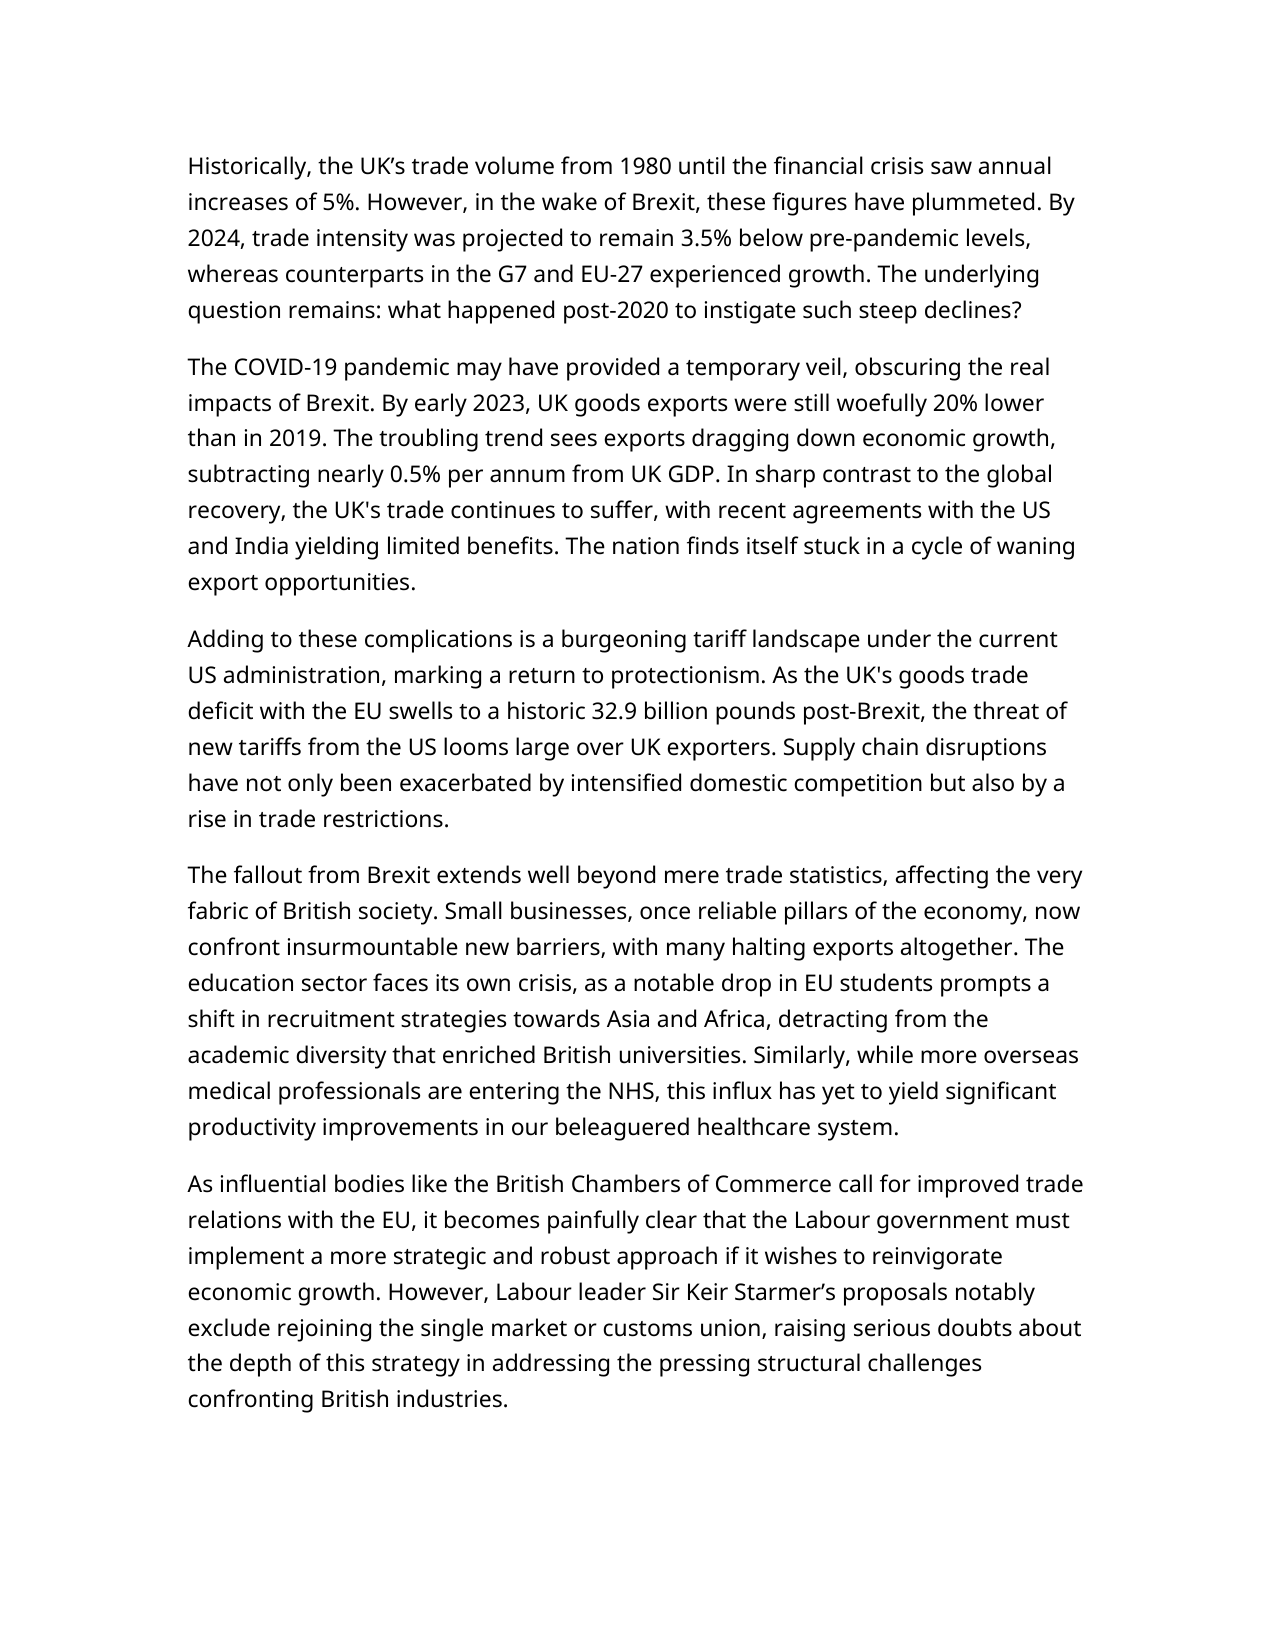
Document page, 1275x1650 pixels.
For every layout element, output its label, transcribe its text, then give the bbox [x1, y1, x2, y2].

text The fallout from Brexit extends well beyond mere trade statistics, affecting the very fabric of British society. Small businesses, once reliable pillars of the economy, now confront insurmountable new barriers, with many halting exports altogether. The education sector faces its own crisis, as a notable drop in EU students prompts a shift in recruitment strategies towards Asia and Africa, detracting from the academic diversity that enriched British universities. Similarly, while more overseas medical professionals are entering the NHS, this influx has yet to yield significant productivity improvements in our beleaguered healthcare system. [187, 859, 1087, 1142]
text The COVID-19 pandemic may have provided a temporary veil, obscuring the real impacts of Brexit. By early 2023, UK goods exports were still woefully 20% lower than in 2019. The troubling trend sees exports dragging down economic growth, subtracting nearly 0.5% per annum from UK GDP. In sharp contrast to the global recovery, the UK's trade continues to suffer, with recent agreements with the US and India yielding limited benefits. The nation finds itself stuck in a cycle of waning export opportunities. [187, 351, 1087, 597]
text As influential bodies like the British Chambers of Commerce call for improved trade relations with the EU, it becomes painfully clear that the Labour government must implement a more strategic and robust approach if it wishes to reinvigorate economic growth. However, Labour leader Sir Keir Starmer’s proposals notably exclude rejoining the single market or customs union, raising serious doubts about the depth of this strategy in addressing the pressing structural challenges confronting British industries. [187, 1168, 1087, 1414]
text Adding to these complications is a burgeoning tariff landscape under the current US administration, marking a return to protectionism. As the UK's goods trade deficit with the EU swells to a historic 32.9 billion pounds post-Brexit, the threat of new tariffs from the US looms large over UK exporters. Supply chain disruptions have not only been exacerbated by intensified domestic competition but also by a rise in trade restrictions. [187, 623, 1087, 834]
text Historically, the UK’s trade volume from 1980 until the financial crisis saw annual increases of 5%. However, in the wake of Brexit, these figures have plummeted. By 2024, trade intensity was projected to remain 3.5% below pre-pandemic levels, whereas counterparts in the G7 and EU-27 experienced growth. The underlying question remains: what happened post-2020 to instigate such steep declines? [187, 150, 1087, 325]
